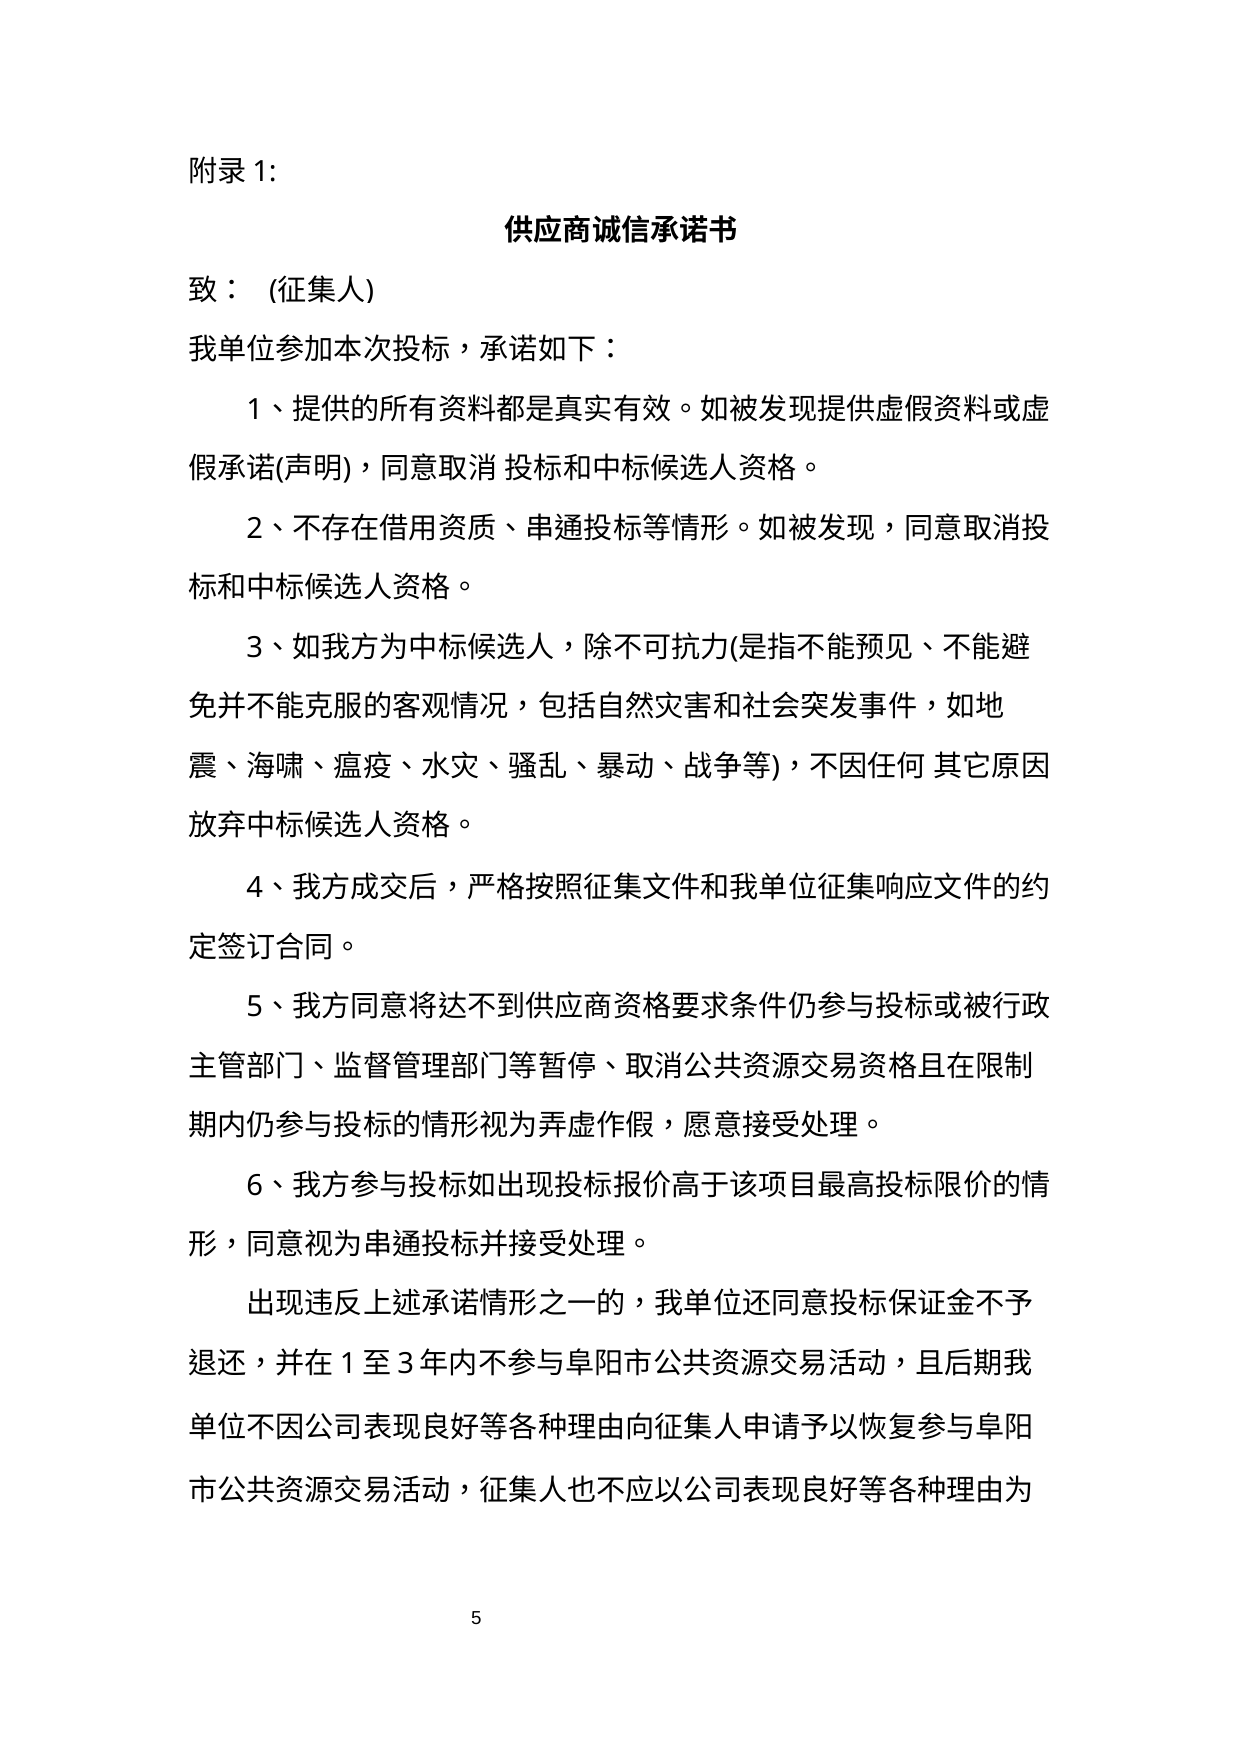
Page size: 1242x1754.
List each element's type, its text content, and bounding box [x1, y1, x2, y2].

text 2、不存在借用资质、串通投标等情形。如被发现，同意取消投标和中标候选人资格。 [188, 507, 1054, 606]
text 6、我方参与投标如出现投标报价高于该项目最高投标限价的情形，同意视为串通投标并接受处理。 [188, 1164, 1054, 1263]
text 我单位参加本次投标，承诺如下： [188, 328, 1054, 368]
text 供应商诚信承诺书 [188, 209, 1054, 249]
text 5、我方同意将达不到供应商资格要求条件仍参与投标或被行政主管部门、监督管理部门等暂停、取消公共资源交易资格且在限制期内仍参与投标的情形视为弄虚作假，愿意接受处理。 [188, 985, 1054, 1144]
text 4、我方成交后，严格按照征集文件和我单位征集响应文件的约定签订合同。 [188, 864, 1054, 966]
text 1、提供的所有资料都是真实有效。如被发现提供虚假资料或虚假承诺(声明)，同意取消 投标和中标候选人资格。 [188, 388, 1054, 487]
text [188, 1283, 1054, 1509]
text 致： (征集人) [188, 269, 1054, 309]
text 附录1: [188, 150, 1054, 190]
text 3、如我方为中标候选人，除不可抗力(是指不能预见、不能避免并不能克服的客观情况，包括自然灾害和社会突发事件，如地震、海啸、瘟疫、水灾、骚乱、暴动、战争等)，不因任何 其它原因放弃中标候选人资格。 [188, 626, 1054, 844]
